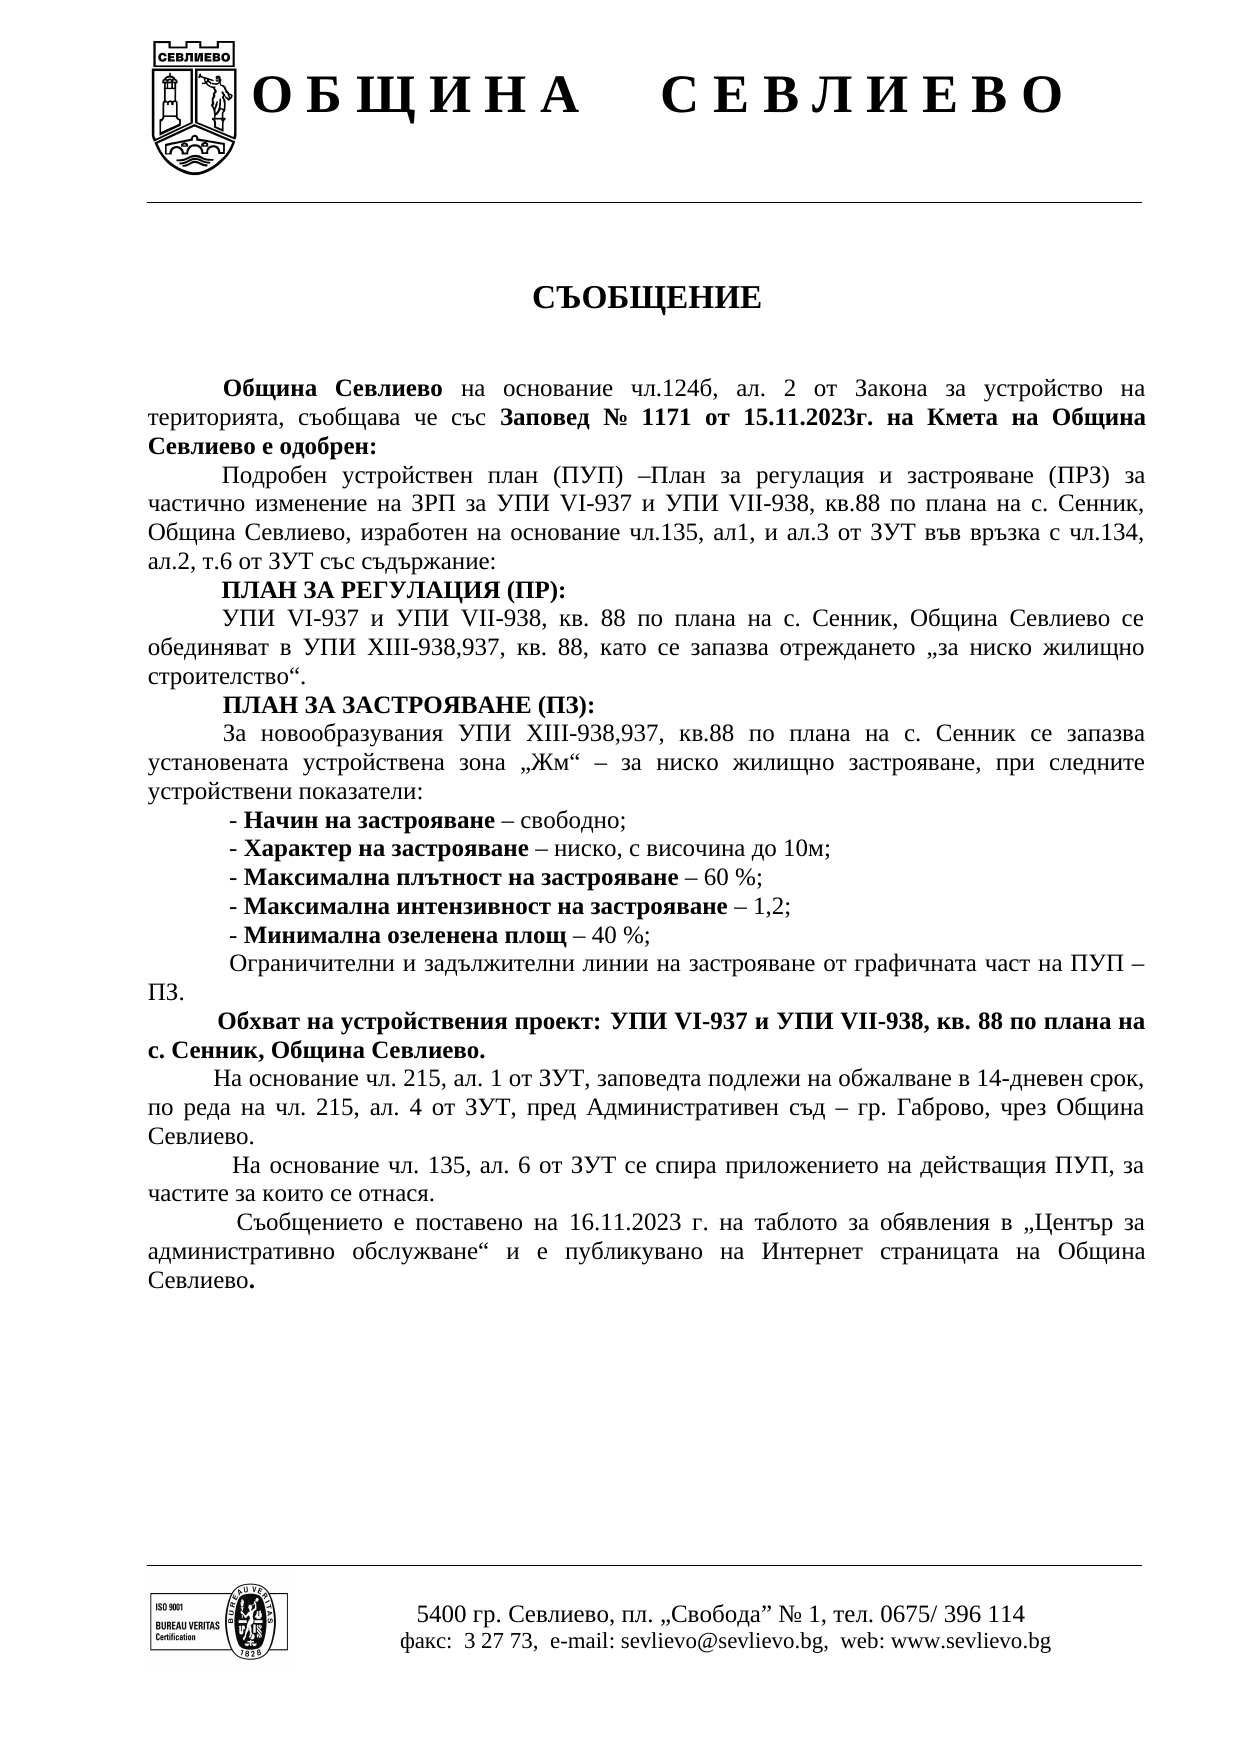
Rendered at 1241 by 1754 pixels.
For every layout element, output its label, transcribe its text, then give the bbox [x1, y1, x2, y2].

text Ограничителни и задължителни линии на застрояване от графичната част на ПУП – ПЗ. [148, 948, 1146, 1006]
text За новообразувания УПИ ХІІІ-938,937, кв.88 по плана на с. Сенник се запазва установената устройствена зона „Жм“ – за ниско жилищно застрояване, при следните устройствени показатели: [148, 718, 1146, 805]
text СЪОБЩЕНИЕ [148, 278, 1146, 316]
text - Минимална озеленена площ – 40 %; [148, 920, 1146, 948]
text ПЛАН ЗА РЕГУЛАЦИЯ (ПР): [148, 575, 1146, 603]
text Обхват на устройствения проект: УПИ VІ-937 и УПИ VІІ-938, кв. 88 по плана на с. Сенник, Община Севлиево. [148, 1006, 1146, 1063]
text На основание чл. 215, ал. 1 от ЗУТ, заповедта подлежи на обжалване в 14-дневен срок, по реда на чл. 215, ал. 4 от ЗУТ, пред Административен съд – гр. Габрово, чрез Община Севлиево. [148, 1063, 1146, 1150]
text Съобщението е поставено на 16.11.2023 г. на таблото за обявления в „Център за административно обслужване“ и е публикувано на Интернет страницата на Община Севлиево. [148, 1207, 1146, 1293]
picture [143, 1572, 296, 1673]
text УПИ VІ-937 и УПИ VІІ-938, кв. 88 по плана на с. Сенник, Община Севлиево се обединяват в УПИ ХІІІ-938,937, кв. 88, като се запазва отреждането „за ниско жилищно строителство“. [148, 603, 1146, 690]
text ПЛАН ЗА ЗАСТРОЯВАНЕ (ПЗ): [148, 690, 1146, 718]
text - Начин на застрояване – свободно; [148, 805, 1146, 833]
text Подробен устройствен план (ПУП) –План за регулация и застрояване (ПРЗ) за частично изменение на ЗРП за УПИ VІ-937 и УПИ VІІ-938, кв.88 по плана на с. Сенник, Община Севлиево, изработен на основание чл.135, ал1, и ал.3 от ЗУТ във връзка с чл.134, ал.2, т.6 от ЗУТ със съдържание: [148, 460, 1146, 575]
picture [150, 39, 238, 176]
text Община Севлиево на основание чл.124б, ал. 2 от Закона за устройство на територията, съобщава че със Заповед № 1171 от 15.11.2023г. на Кмета на Община Севлиево е одобрен: [148, 373, 1146, 460]
text - Максимална плътност на застрояване – 60 %; [148, 862, 1146, 891]
text - Максимална интензивност на застрояване – 1,2; [148, 891, 1146, 920]
text - Характер на застрояване – ниско, с височина до 10м; [148, 833, 1146, 862]
text На основание чл. 135, ал. 6 от ЗУТ се спира приложението на действащия ПУП, за частите за които се отнася. [148, 1150, 1146, 1207]
